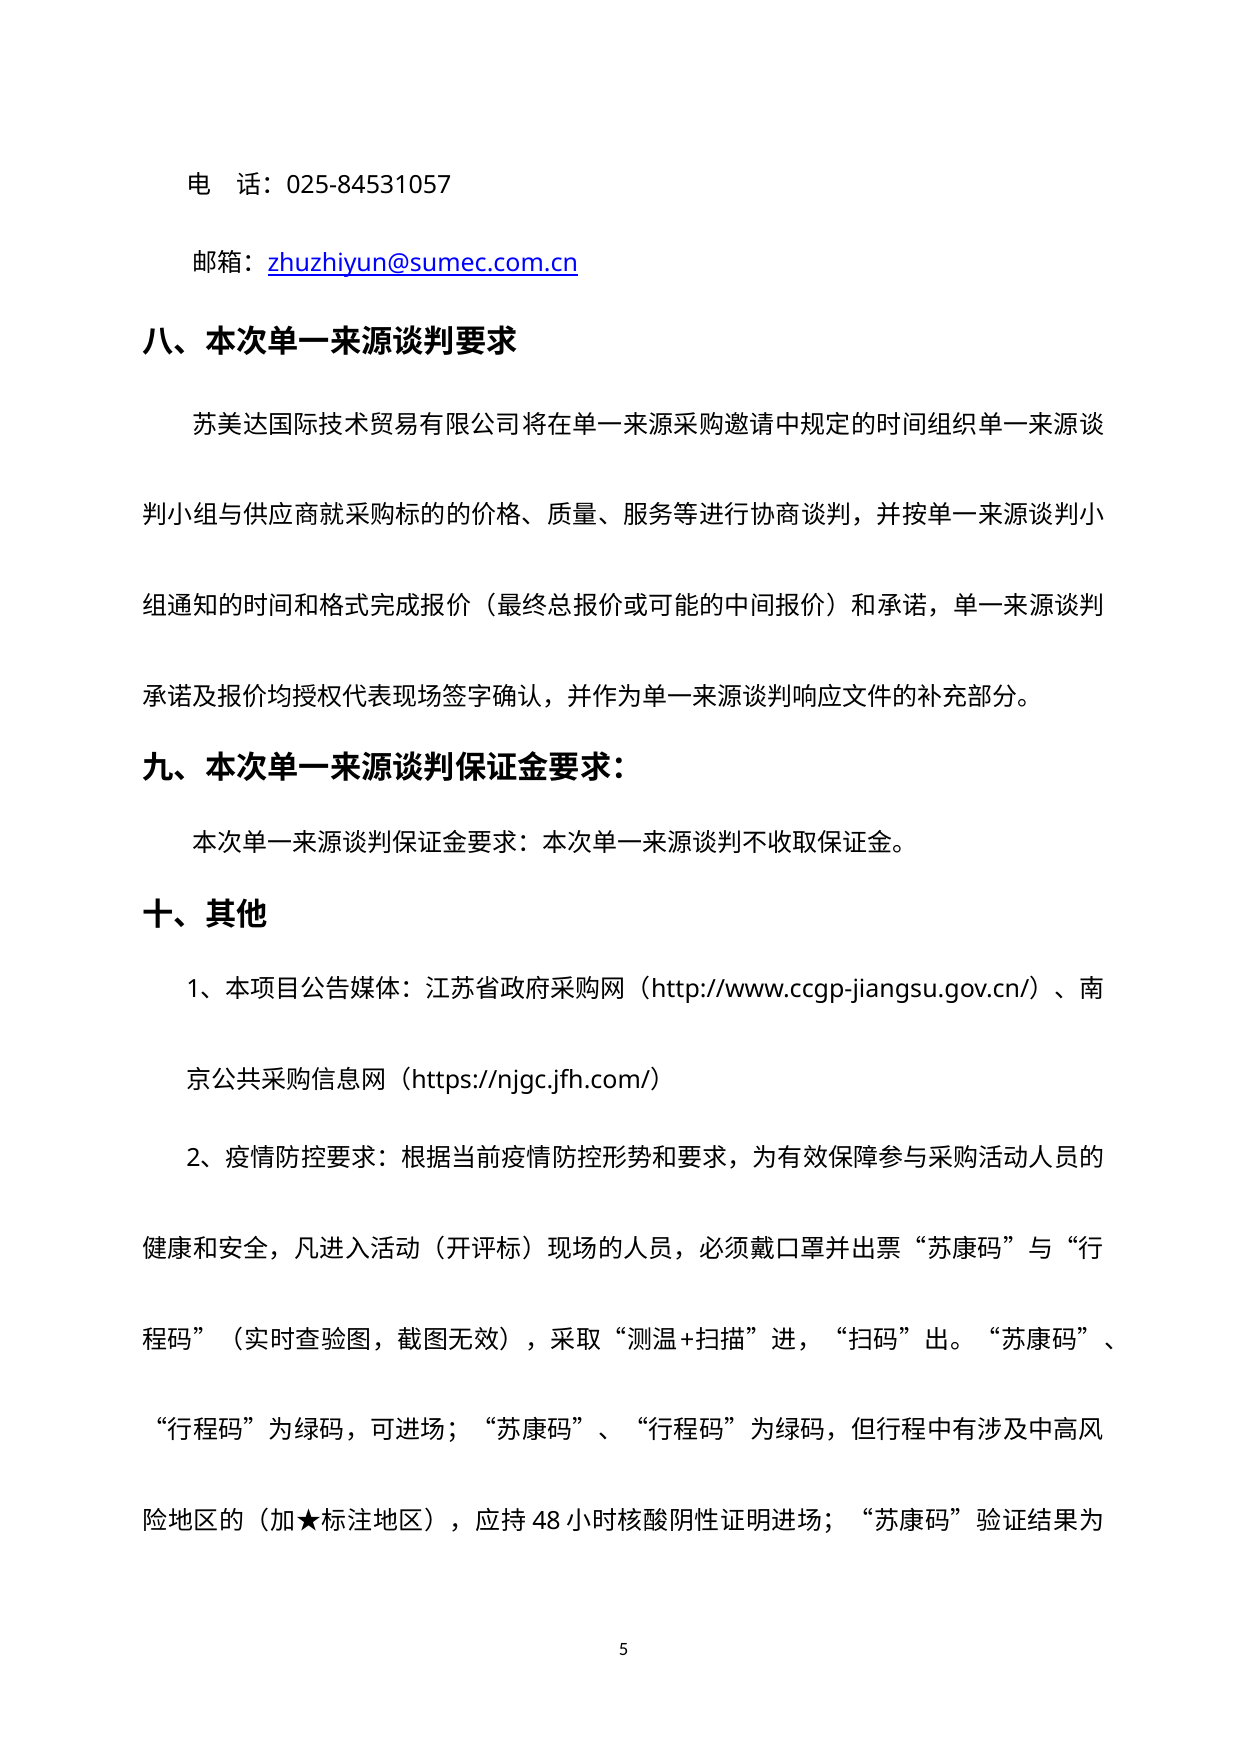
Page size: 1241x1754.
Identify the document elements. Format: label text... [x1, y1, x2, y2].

text 1、本项目公告媒体：江苏省政府采购网（http://www.ccgp-jiangsu.gov.cn/）、南京公共采购信息网（https://njgc.jfh.com/） [186, 957, 1105, 1108]
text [142, 1126, 1105, 1549]
text 十、其他 [142, 889, 1105, 934]
text 电 话：025-84531057 [142, 152, 1105, 212]
text 八、本次单一来源谈判要求 [142, 309, 1105, 369]
text 邮箱：zhuzhiyun@sumec.com.cn [142, 231, 1105, 291]
text 九、本次单一来源谈判保证金要求： [142, 742, 1105, 788]
text 苏美达国际技术贸易有限公司将在单一来源采购邀请中规定的时间组织单一来源谈判小组与供应商就采购标的的价格、质量、服务等进行协商谈判，并按单一来源谈判小组通知的时间和格式完成报价（最终总报价或可能的中间报价）和承诺，单一来源谈判承诺及报价均授权代表现场签字确认，并作为单一来源谈判响应文件的补充部分。 [142, 392, 1105, 724]
text 本次单一来源谈判保证金要求：本次单一来源谈判不收取保证金。 [142, 810, 1105, 871]
